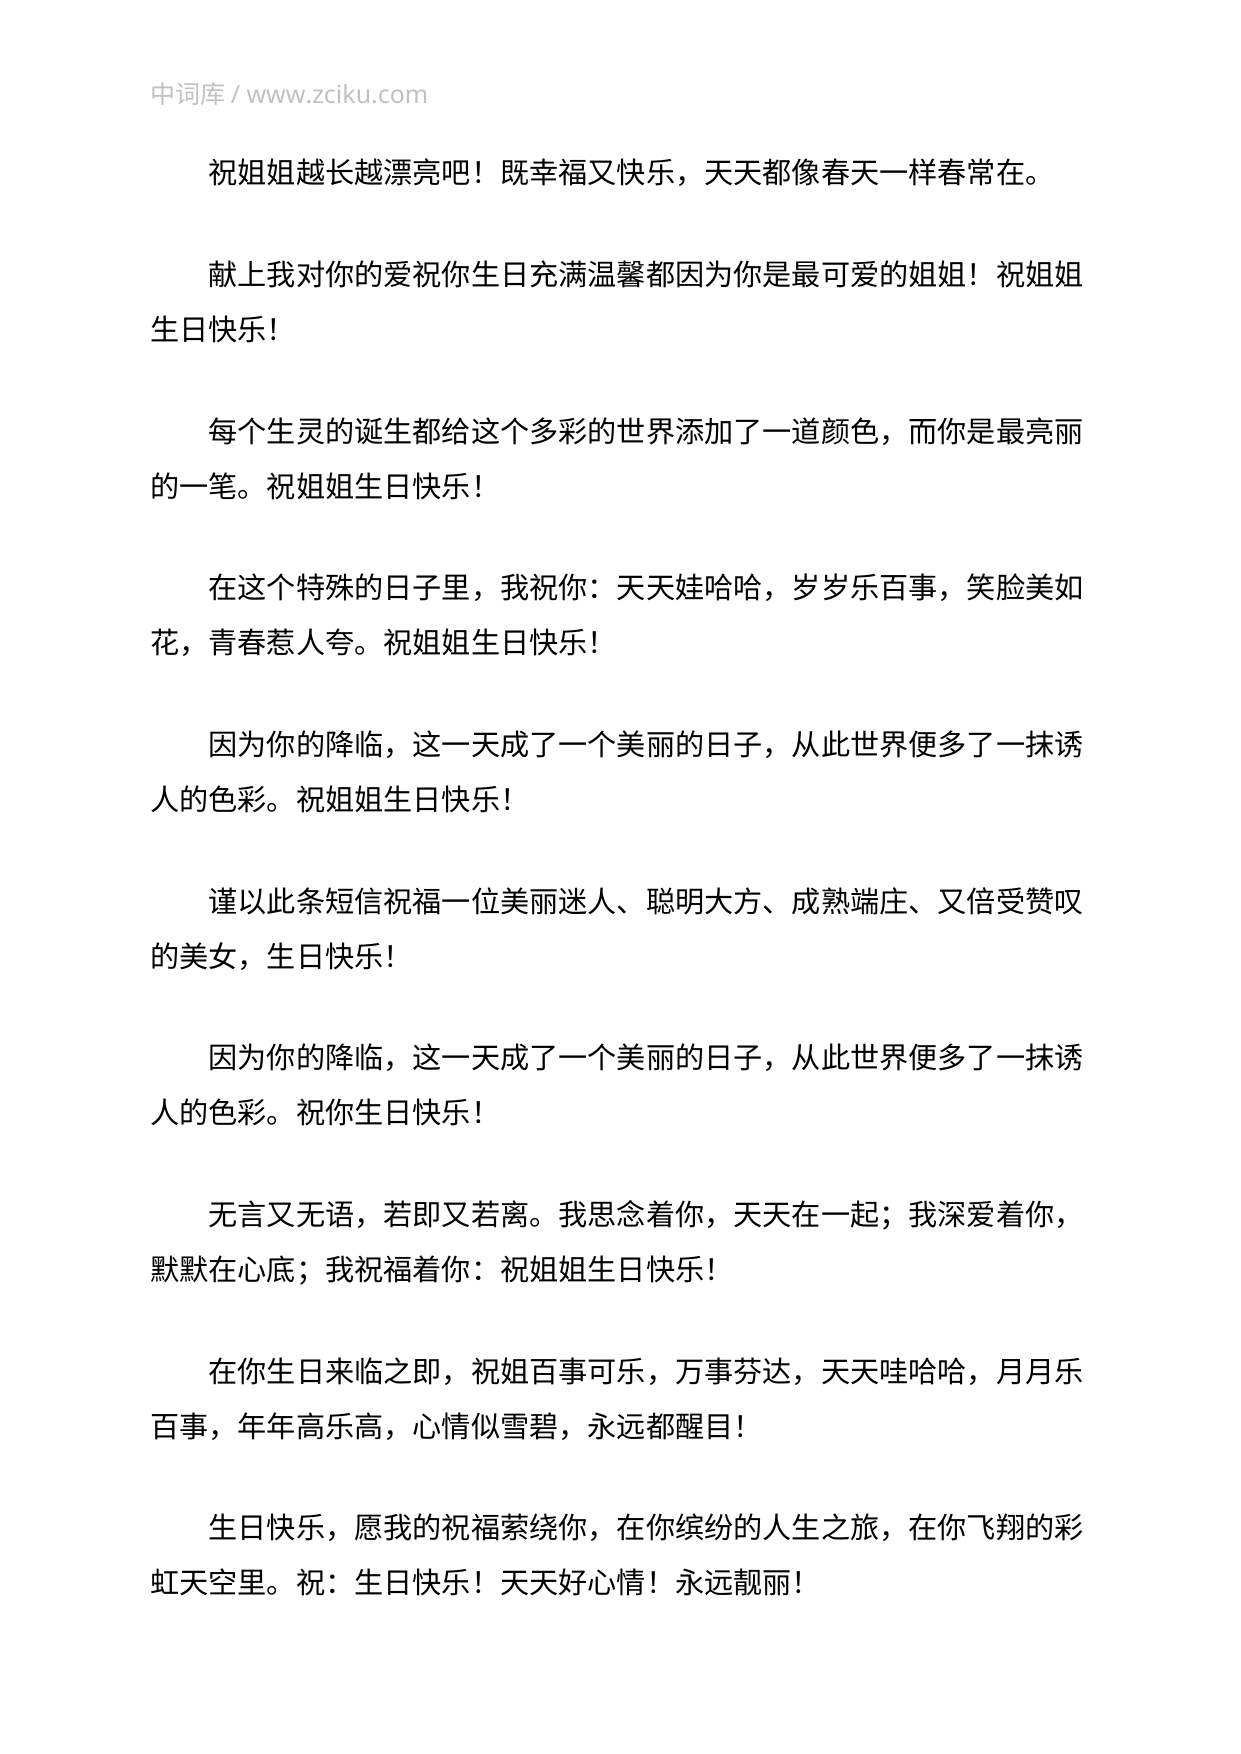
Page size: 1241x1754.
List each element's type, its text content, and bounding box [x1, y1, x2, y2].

text 每个生灵的诞生都给这个多彩的世界添加了一道颜色，而你是最亮丽的一笔。祝姐姐生日快乐！ [150, 408, 1090, 506]
text 因为你的降临，这一天成了一个美丽的日子，从此世界便多了一抹诱人的色彩。祝姐姐生日快乐！ [150, 722, 1090, 819]
text 祝姐姐越长越漂亮吧！既幸福又快乐，天天都像春天一样春常在。 [150, 150, 1090, 192]
text 在这个特殊的日子里，我祝你：天天娃哈哈，岁岁乐百事，笑脸美如花，青春惹人夸。祝姐姐生日快乐！ [150, 565, 1090, 662]
text 献上我对你的爱祝你生日充满温馨都因为你是最可爱的姐姐！祝姐姐生日快乐！ [150, 252, 1090, 349]
text 无言又无语，若即又若离。我思念着你，天天在一起；我深爱着你，默默在心底；我祝福着你：祝姐姐生日快乐！ [150, 1192, 1090, 1289]
text 在你生日来临之即，祝姐百事可乐，万事芬达，天天哇哈哈，月月乐百事，年年高乐高，心情似雪碧，永远都醒目！ [150, 1348, 1090, 1446]
text 生日快乐，愿我的祝福萦绕你，在你缤纷的人生之旅，在你飞翔的彩虹天空里。祝：生日快乐！天天好心情！永远靓丽！ [150, 1505, 1090, 1602]
text 谨以此条短信祝福一位美丽迷人、聪明大方、成熟端庄、又倍受赞叹的美女，生日快乐！ [150, 878, 1090, 976]
text 因为你的降临，这一天成了一个美丽的日子，从此世界便多了一抹诱人的色彩。祝你生日快乐！ [150, 1035, 1090, 1132]
